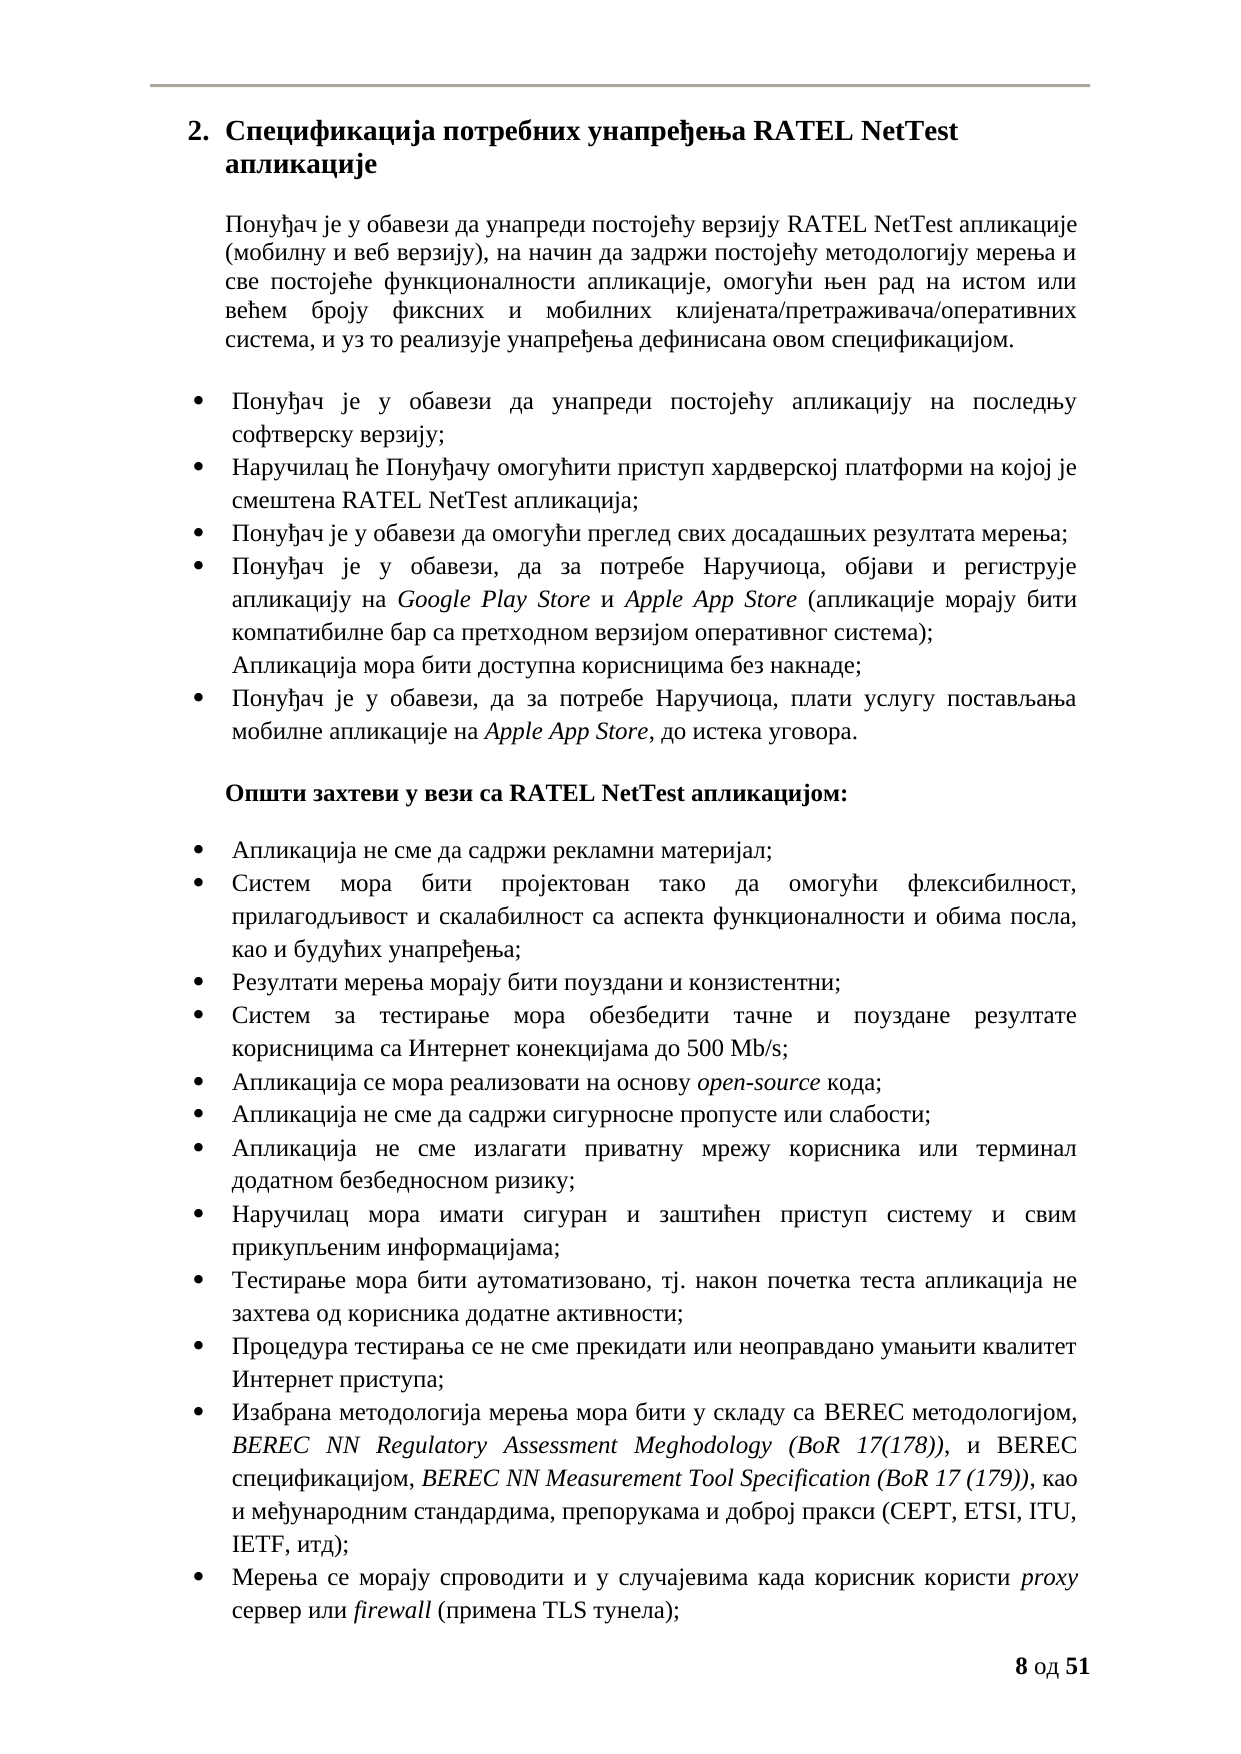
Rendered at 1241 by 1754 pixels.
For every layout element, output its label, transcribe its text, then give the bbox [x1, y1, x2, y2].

list Тестирање мора бити аутоматизовано, тј. након почетка теста апликација не захтева од корисника додатне активности; [194, 1265, 1078, 1326]
list Апликација не сме излагати приватну мрежу корисника или терминал додатном безбедносном ризику; [194, 1133, 1078, 1194]
list Резултати мерења морају бити поуздани и конзистентни; [194, 967, 1078, 996]
list Апликација се мора реализовати на основу open-source кода; [194, 1067, 1078, 1095]
list Процедура тестирања се не сме прекидати или неоправдано умањити квалитет Интернет приступа; [194, 1331, 1078, 1392]
list Изабрана методологија мерења мора бити у складу са BEREC методологијом, BEREC NN Regulatоry Assessment Meghodology (BoR 17(178)), и BEREC спецификацијом, BEREC NN Measurement Tool Specification (BoR 17 (179)), као и међународним стандардима, препорукама и доброј пракси (CEPT, ETSI, ITU, IETF, итд); [194, 1397, 1078, 1558]
list Наручилац ће Понуђачу омогућити приступ хардверској платформи на којој је смештена RATEL NetTest апликација; [194, 452, 1078, 514]
list Наручилац мора имати сигуран и заштићен приступ систему и свим прикупљеним информацијама; [194, 1199, 1078, 1260]
list Понуђач је у обавези, да за потребе Наручиоца, плати услугу постављања мобилне апликације на Apple App Store, до истека уговора. [194, 683, 1078, 745]
list Апликација не сме да садржи рекламни материјал; [194, 835, 1078, 864]
text Општи захтеви у вези са RATEL NetTest апликацијом: [225, 778, 1078, 807]
text Понуђач је у обавези да унапреди постојећу верзију RATEL NetTest апликације (мобилну и веб верзију), на начин да задржи постојећу методологију мерења и све постојеће функционалности апликације, омогући њен рад на истом или већем броју фиксних и мобилних клијената/претраживача/оперативних система, и уз то реализује унапређења дефинисана овом спецификацијом. [225, 209, 1078, 352]
list Понуђач је у обавези, да за потребе Наручиоца, објави и региструје апликацију на Google Play Store и Apple App Store (апликације морају бити компатибилне бар са претходном верзијом оперативног система); [194, 551, 1078, 646]
list Понуђач је у обавези да унапреди постојећу апликацију на последњу софтверску верзију; [194, 386, 1078, 448]
list Систем за тестирање мора обезбедити тачне и поуздане резултате корисницима са Интернет конекцијама до 500 Mb/s; [194, 1001, 1078, 1062]
list Мерења се морају спроводити и у случајевима када корисник користи proxy сервер или firewall (примена TLS тунела); [194, 1562, 1078, 1624]
list Систем мора бити пројектован тако да омогући флексибилност, прилагодљивост и скалабилност са аспекта функционалности и обима посла, као и будућих унапређења; [194, 868, 1078, 963]
list Понуђач је у обавези да омогући преглед свих досадашњих резултата мерења; [194, 518, 1078, 547]
list Апликација мора бити доступна корисницима без накнаде; [232, 650, 1078, 679]
subtitle Спецификација потребних унапређења RATEL NetTest апликације [187, 113, 1090, 180]
list Апликација не сме да садржи сигурносне пропусте или слабости; [194, 1099, 1078, 1128]
